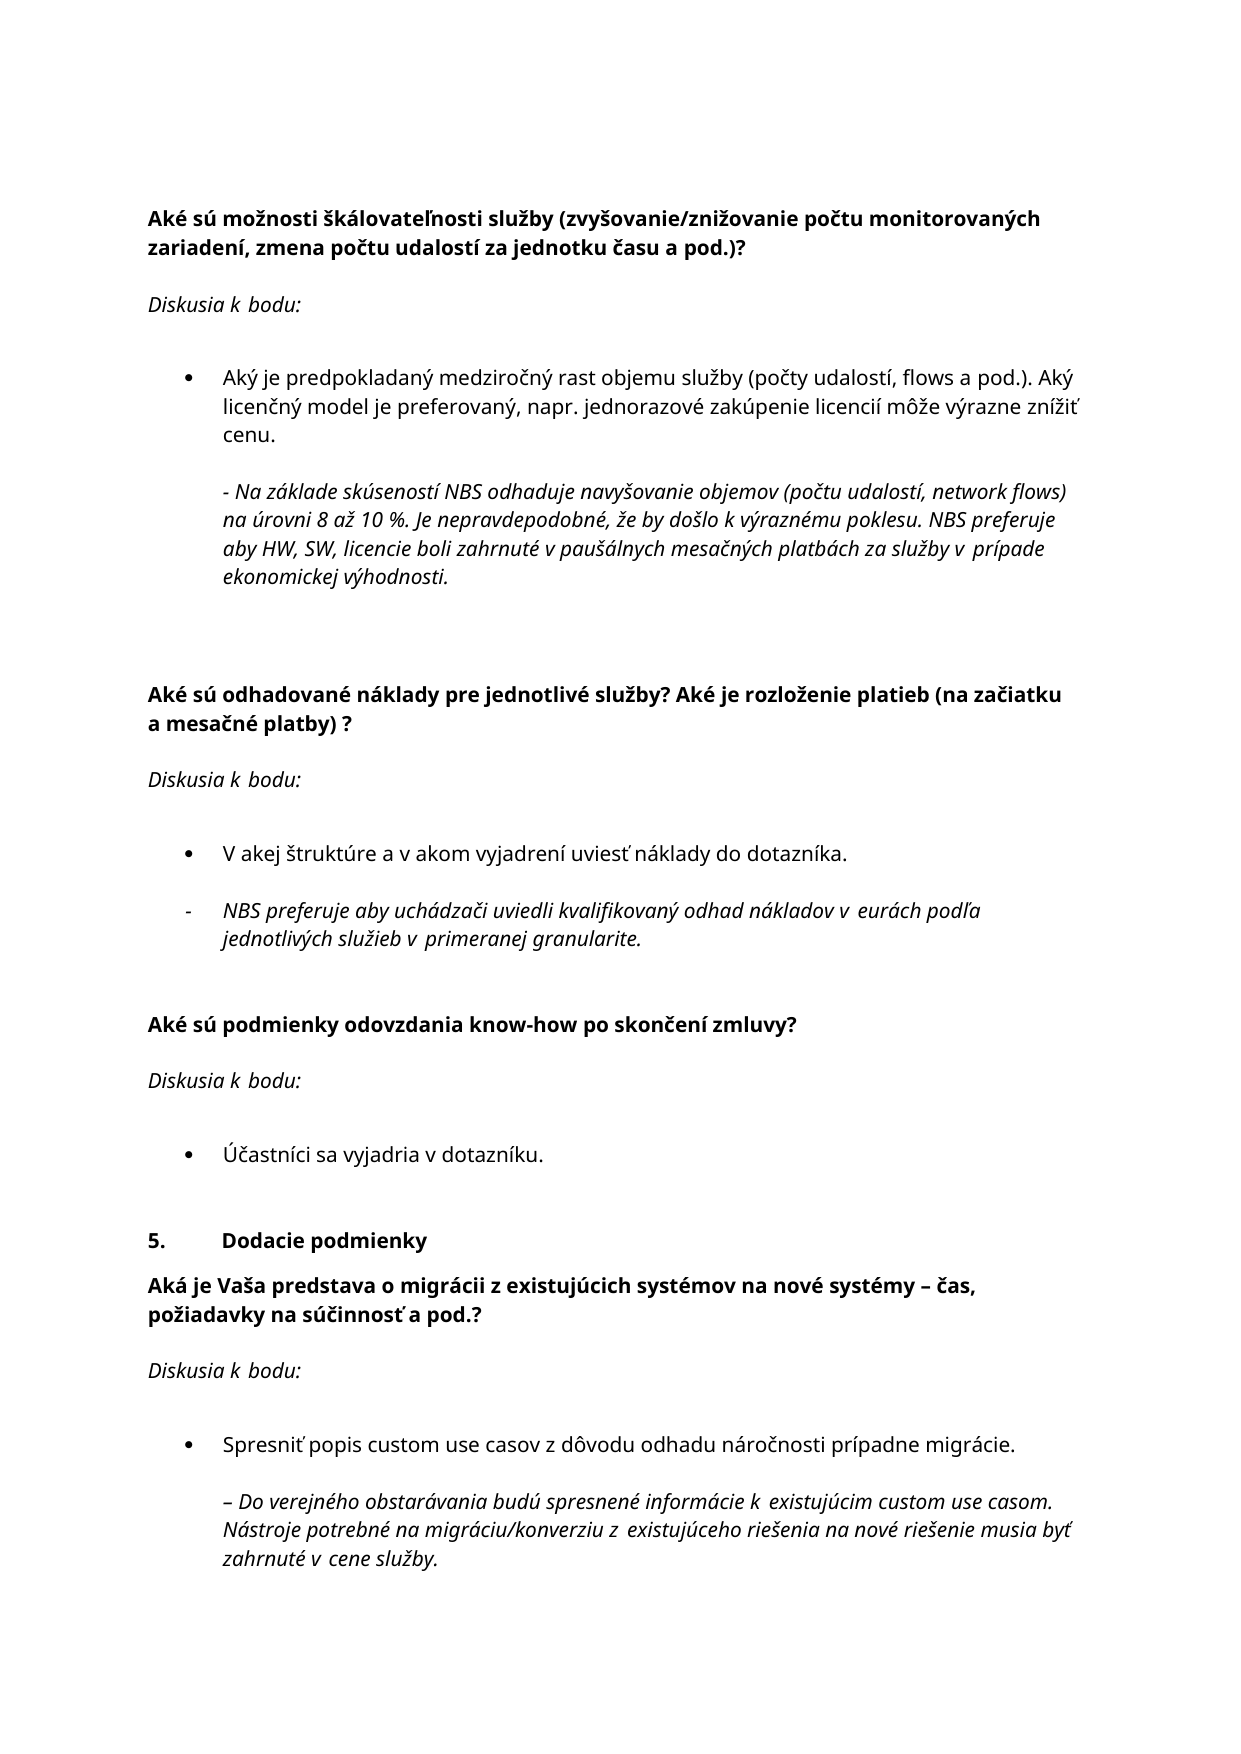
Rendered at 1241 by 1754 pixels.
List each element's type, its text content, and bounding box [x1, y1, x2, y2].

text Diskusia k bodu: [148, 1067, 1093, 1095]
list V akej štruktúre a v akom vyjadrení uviesť náklady do dotazníka. [185, 839, 1093, 868]
text 5. Dodacie podmienky [148, 1226, 1093, 1255]
text Diskusia k bodu: [148, 290, 1093, 318]
list NBS preferuje aby uchádzači uviedli kvalifikovaný odhad nákladov v eurách podľa jednotlivých služieb v primeranej granularite. [185, 896, 1093, 953]
list – Do verejného obstarávania budú spresnené informácie k existujúcim custom use casom. Nástroje potrebné na migráciu/konverziu z existujúceho riešenia na nové riešenie musia byť zahrnuté v cene služby. [223, 1487, 1093, 1572]
list Spresniť popis custom use casov z dôvodu odhadu náročnosti prípadne migrácie. [185, 1430, 1093, 1459]
text Aká je Vaša predstava o migrácii z existujúcich systémov na nové systémy – čas, požiadavky na súčinnosť a pod.? [148, 1271, 1093, 1328]
text Diskusia k bodu: [148, 766, 1093, 794]
list Účastníci sa vyjadria v dotazníku. [185, 1140, 1093, 1169]
text Diskusia k bodu: [148, 1357, 1093, 1385]
list - Na základe skúseností NBS odhaduje navyšovanie objemov (počtu udalostí, network flows) na úrovni 8 až 10 %. Je nepravdepodobné, že by došlo k výraznému poklesu. NBS preferuje aby HW, SW, licencie boli zahrnuté v paušálnych mesačných platbách za služby v prípade ekonomickej výhodnosti. [223, 477, 1093, 591]
text Aké sú podmienky odovzdania know-how po skončení zmluvy? [148, 1010, 1093, 1038]
list Aký je predpokladaný medziročný rast objemu služby (počty udalostí, flows a pod.). Aký licenčný model je preferovaný, napr. jednorazové zakúpenie licencií môže výrazne znížiť cenu. [185, 363, 1093, 449]
text Aké sú odhadované náklady pre jednotlivé služby? Aké je rozloženie platieb (na začiatku a mesačné platby) ? [148, 680, 1093, 737]
text Aké sú možnosti škálovateľnosti služby (zvyšovanie/znižovanie počtu monitorovaných zariadení, zmena počtu udalostí za jednotku času a pod.)? [148, 204, 1093, 261]
